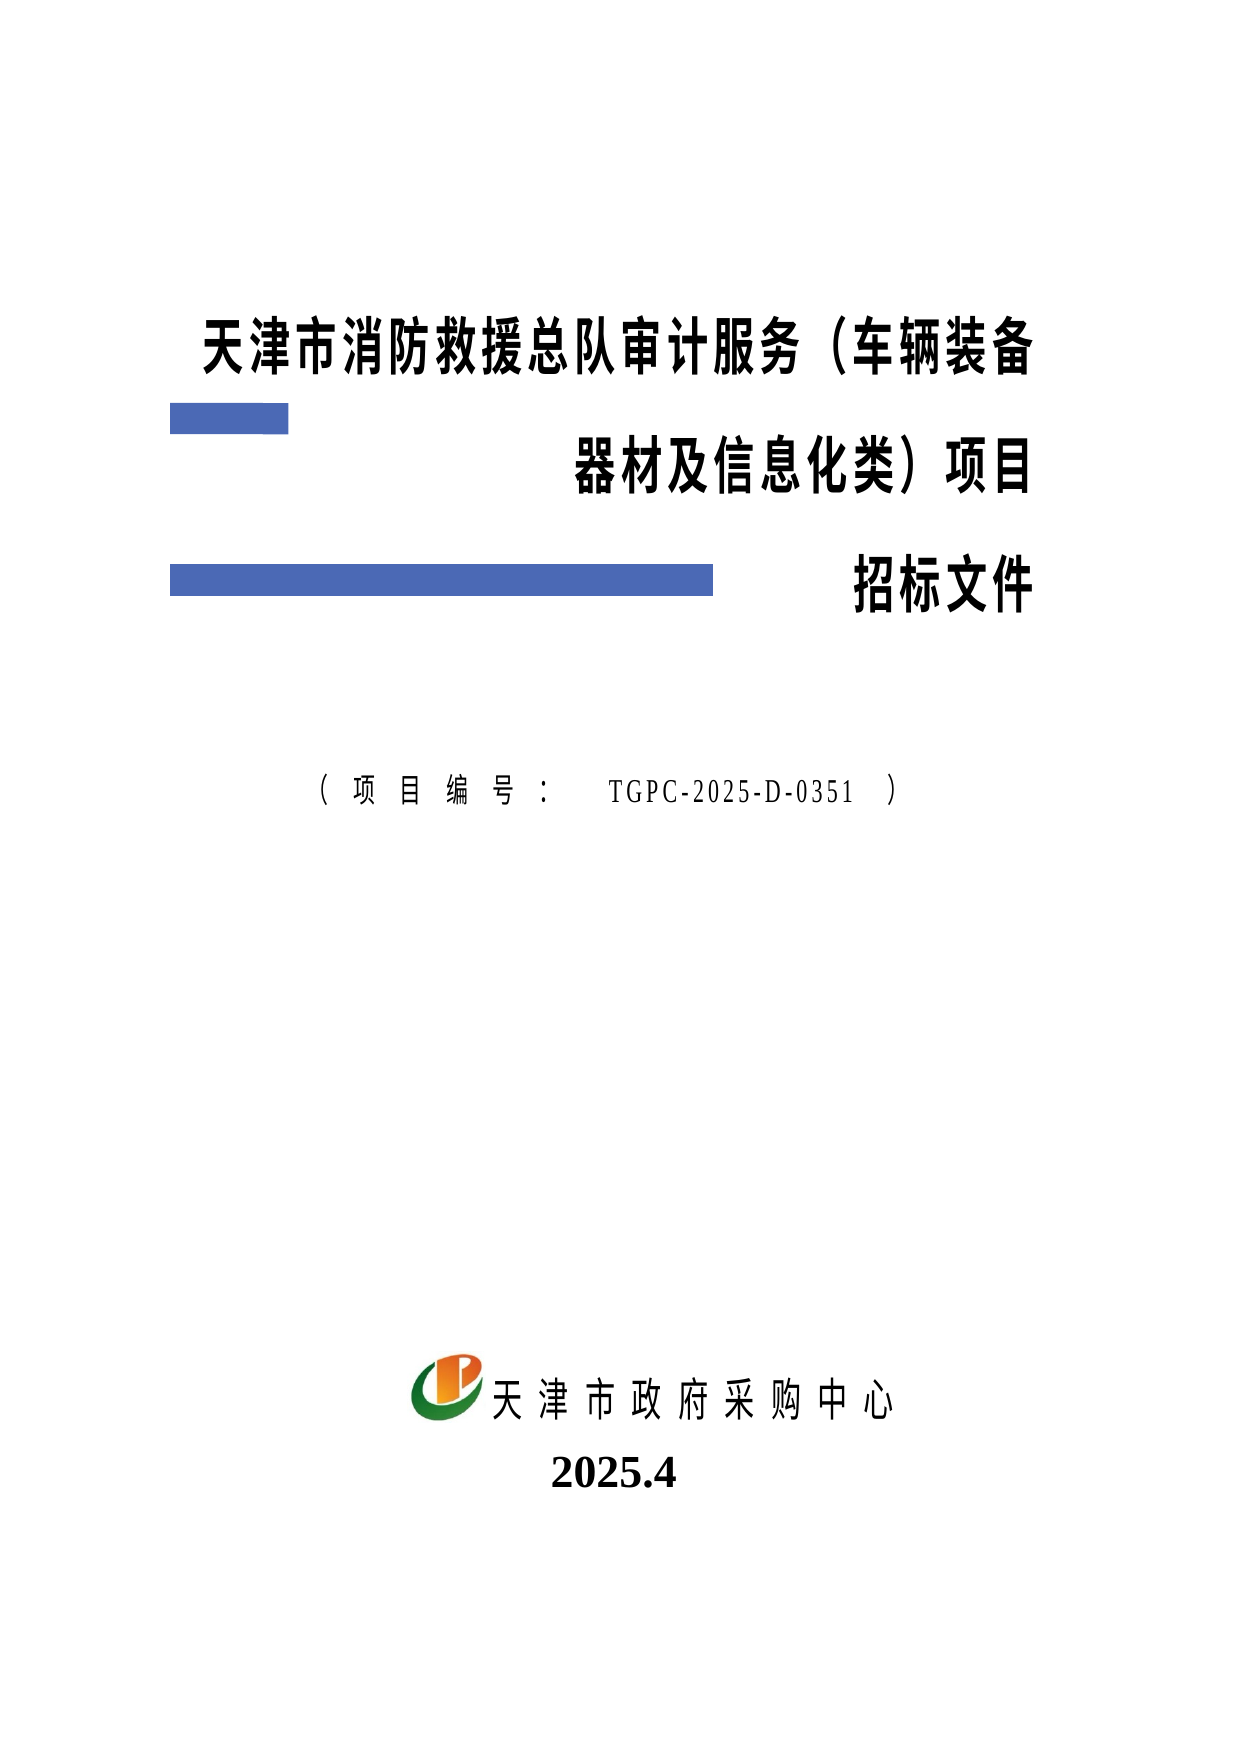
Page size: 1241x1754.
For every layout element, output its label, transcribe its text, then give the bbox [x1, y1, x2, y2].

text 招标文件 [190, 521, 1039, 639]
text 天津市消防救援总队审计服务（车辆装备器材及信息化类）项目 [190, 283, 1039, 521]
text 天津市政府采购中心 [190, 1352, 1050, 1441]
picture [407, 1351, 486, 1423]
text （项目编号：TGPC-2025-D-0351） [190, 758, 1050, 818]
text 2025.4 [190, 1441, 1050, 1500]
